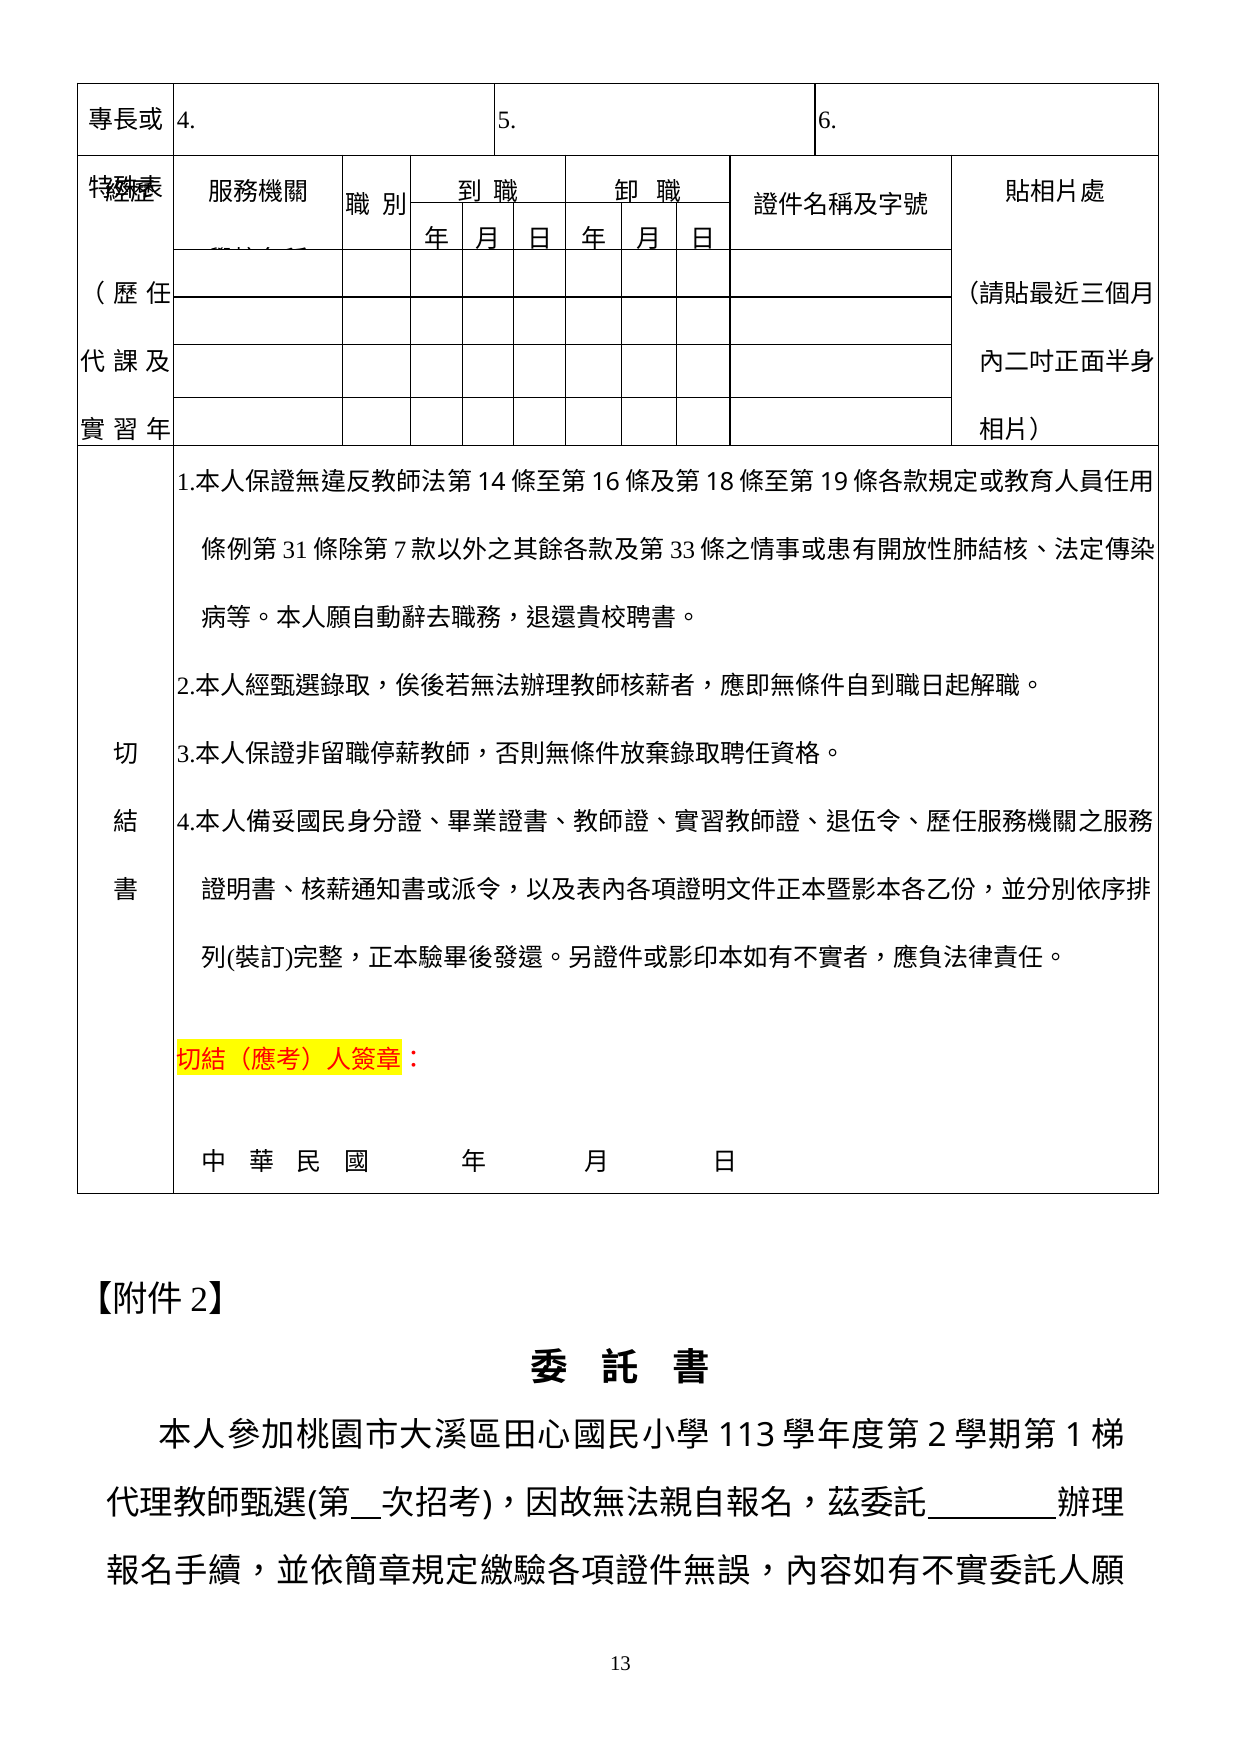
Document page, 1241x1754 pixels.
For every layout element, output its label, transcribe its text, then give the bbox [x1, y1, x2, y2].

table_cell [411, 298, 462, 344]
table_cell [174, 298, 342, 344]
table_cell 貼相片處 （請貼最近三個月內二吋正面半身相片） [952, 156, 1158, 445]
table_cell 5. [495, 84, 814, 154]
table_cell 服務機關 學校名稱 [174, 156, 342, 249]
table_cell [677, 345, 729, 397]
table_cell [731, 250, 951, 296]
table_cell [411, 345, 462, 397]
table_cell 4. [174, 84, 494, 154]
table_cell 6. [816, 84, 1158, 154]
table_cell [514, 250, 565, 296]
table_cell 1.本人保證無違反教師法第14條至第16條及第18條至第19條各款規定或教育人員任用條例第31條除第7款以外之其餘各款及第33條之情事或患有開放性肺結核、法定傳染病等。本人願自動辭去職務，退還貴校聘書。 2.本人經甄選錄取，俟後若無法辦理教師核薪者，應即無條件自到職日起解職。 3.本人保證非留職停薪教師，否則無條件放棄錄取聘任資格。 4.本人備妥國民身分證、畢業證書、教師證、實習教師證、退伍令、歷任服務機關之服務證明書、核薪通知書或派令，以及表內各項證明文件正本暨影本各乙份，並分別依序排列(裝訂)完整，正本驗畢後發還。另證件或影印本如有不實者，應負法律責任。 切結（應考）人簽章： 中 華 民 國 年 月 日 [174, 446, 1158, 1193]
table_cell [463, 398, 513, 445]
table_cell [566, 345, 621, 397]
table_cell [343, 345, 410, 397]
table_cell [566, 298, 621, 344]
table_cell [677, 398, 729, 445]
table_cell [174, 250, 342, 296]
table_cell [174, 345, 342, 397]
table_cell [463, 250, 513, 296]
table_cell [622, 398, 676, 445]
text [106, 1398, 1125, 1602]
table_cell [343, 398, 410, 445]
text 委 託 書 [77, 1330, 1163, 1398]
table_cell 卸 職 [566, 156, 729, 202]
table_cell 職別 [343, 156, 410, 249]
table_cell [622, 298, 676, 344]
table_cell [731, 398, 951, 445]
table_cell [622, 250, 676, 296]
table_cell 月 [463, 203, 513, 249]
table_cell [174, 398, 342, 445]
table_cell [566, 250, 621, 296]
table_cell [514, 298, 565, 344]
table_cell 證件名稱及字號 [731, 156, 951, 249]
table_cell [343, 250, 410, 296]
table_cell 專長或特殊表現證明文件 [78, 84, 173, 154]
table_cell [677, 250, 729, 296]
table_cell [731, 298, 951, 344]
text 【附件2】 [77, 1262, 1163, 1330]
table_cell 日 [514, 203, 565, 249]
table_cell [566, 398, 621, 445]
table_cell [343, 298, 410, 344]
table_cell [411, 398, 462, 445]
table_cell [463, 345, 513, 397]
table_cell [622, 345, 676, 397]
table_cell 到 職 [411, 156, 565, 202]
table_cell [463, 298, 513, 344]
table_cell [514, 345, 565, 397]
table_cell [731, 345, 951, 397]
table_cell 日 [677, 203, 729, 249]
table_cell [514, 398, 565, 445]
table_cell 切 結 書 [78, 446, 173, 1193]
table_cell [411, 250, 462, 296]
table_cell 年 [566, 203, 621, 249]
table_cell 經歷 （歷任代課及實習年資均要填） [78, 156, 173, 445]
table_cell 月 [622, 203, 676, 249]
table_cell 年 [411, 203, 462, 249]
table_cell [677, 298, 729, 344]
